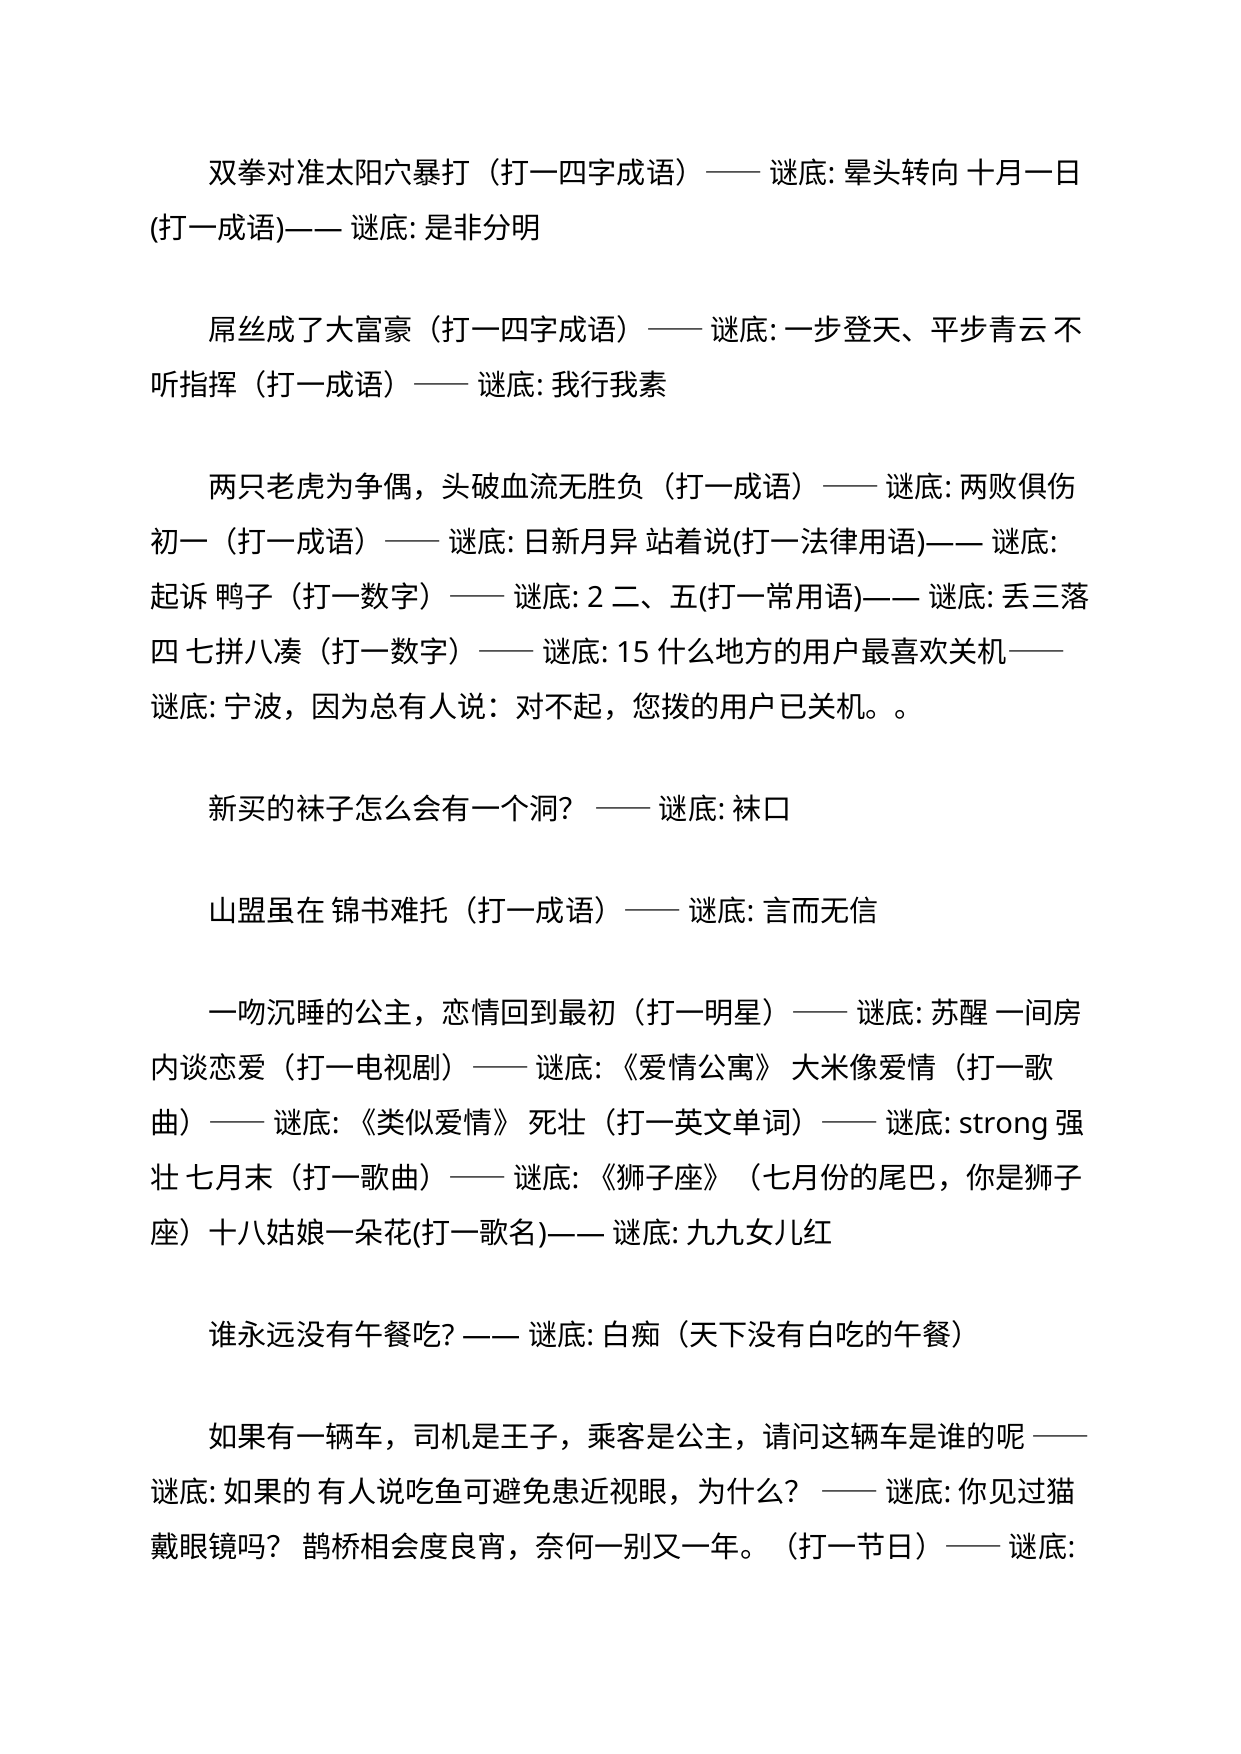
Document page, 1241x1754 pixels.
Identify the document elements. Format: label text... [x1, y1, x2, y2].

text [150, 1414, 1090, 1566]
text 双拳对准太阳穴暴打（打一四字成语）—— 谜底: 晕头转向 十月一日(打一成语)—— 谜底: 是非分明 [150, 150, 1090, 247]
text 屌丝成了大富豪（打一四字成语）—— 谜底: 一步登天、平步青云 不听指挥（打一成语）—— 谜底: 我行我素 [150, 307, 1090, 404]
text 一吻沉睡的公主，恋情回到最初（打一明星）—— 谜底: 苏醒 一间房内谈恋爱（打一电视剧）—— 谜底: 《爱情公寓》 大米像爱情（打一歌曲）—— 谜底: 《类似爱情》 死壮（打一英文单词）—— 谜底: strong强壮 七月末（打一歌曲）—— 谜底: 《狮子座》（七月份的尾巴，你是狮子座）十八姑娘一朵花(打一歌名)—— 谜底: 九九女儿红 [150, 990, 1090, 1252]
text 山盟虽在 锦书难托（打一成语）—— 谜底: 言而无信 [150, 888, 1090, 930]
text 谁永远没有午餐吃? —— 谜底: 白痴（天下没有白吃的午餐） [150, 1312, 1090, 1354]
text 新买的袜子怎么会有一个洞？ —— 谜底: 袜口 [150, 786, 1090, 828]
text 两只老虎为争偶，头破血流无胜负（打一成语）—— 谜底: 两败俱伤 初一（打一成语）—— 谜底: 日新月异 站着说(打一法律用语)—— 谜底: 起诉 鸭子（打一数字）—— 谜底: 2 二、五(打一常用语)—— 谜底: 丢三落四 七拼八凑（打一数字）—— 谜底: 15 什么地方的用户最喜欢关机—— 谜底: 宁波，因为总有人说：对不起，您拨的用户已关机。。 [150, 464, 1090, 726]
